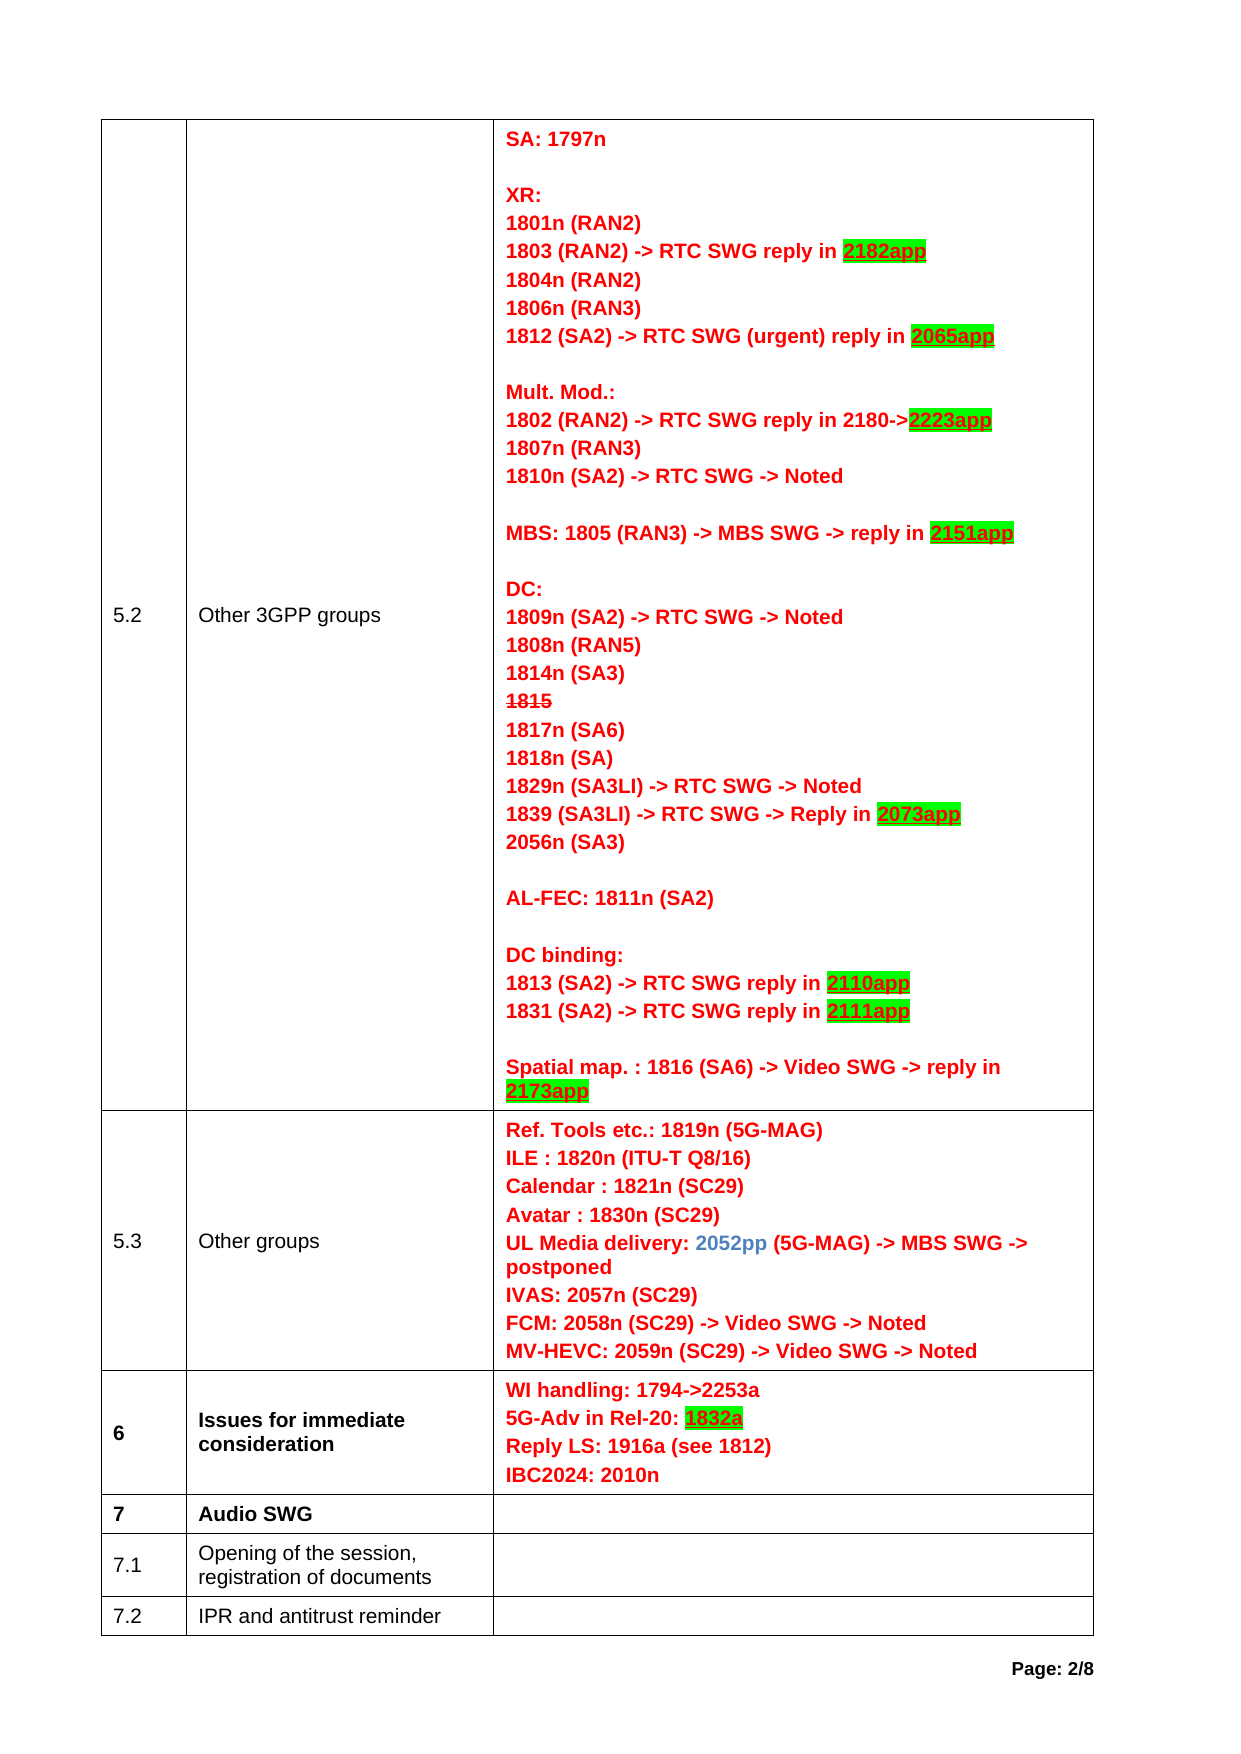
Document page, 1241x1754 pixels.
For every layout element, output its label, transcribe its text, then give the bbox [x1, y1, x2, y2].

table_cell 7.2 [102, 1597, 186, 1635]
table_cell 7.1 [102, 1534, 186, 1596]
table_cell Ref. Tools etc.: 1819n (5G-MAG) ILE : 1820n (ITU-T Q8/16) Calendar : 1821n (SC29) Avatar : 1830n (SC29) UL Media delivery: 2052pp (5G-MAG) -> MBS SWG -> postponed IVAS: 2057n (SC29) FCM: 2058n (SC29) -> Video SWG -> Noted MV-HEVC: 2059n (SC29) -> Video SWG -> Noted [494, 1111, 1093, 1370]
table_cell WI handling: 1794->2253a 5G-Adv in Rel-20: 1832a Reply LS: 1916a (see 1812) IBC2024: 2010n [494, 1371, 1093, 1493]
table_cell Opening of the session, registration of documents [187, 1534, 493, 1596]
table_cell 7 [102, 1495, 186, 1533]
table_cell 5.3 [102, 1111, 186, 1370]
table_cell Audio SWG [187, 1495, 493, 1533]
table_cell IPR and antitrust reminder [187, 1597, 493, 1635]
table_cell [494, 1534, 1093, 1596]
table_cell SA: 1797n XR: 1801n (RAN2) 1803 (RAN2) -> RTC SWG reply in 2182app 1804n (RAN2) 1806n (RAN3) 1812 (SA2) -> RTC SWG (urgent) reply in 2065app Mult. Mod.: 1802 (RAN2) -> RTC SWG reply in 2180->2223app 1807n (RAN3) 1810n (SA2) -> RTC SWG -> Noted MBS: 1805 (RAN3) -> MBS SWG -> reply in 2151app DC: 1809n (SA2) -> RTC SWG -> Noted 1808n (RAN5) 1814n (SA3) 1815 1817n (SA6) 1818n (SA) 1829n (SA3LI) -> RTC SWG -> Noted 1839 (SA3LI) -> RTC SWG -> Reply in 2073app 2056n (SA3) AL-FEC: 1811n (SA2) DC binding: 1813 (SA2) -> RTC SWG reply in 2110app 1831 (SA2) -> RTC SWG reply in 2111app Spatial map. : 1816 (SA6) -> Video SWG -> reply in 2173app [494, 120, 1093, 1110]
table_cell 5.2 [102, 120, 186, 1110]
table_cell 6 [102, 1371, 186, 1493]
table_cell [494, 1597, 1093, 1635]
table_cell Other 3GPP groups [187, 120, 493, 1110]
table_cell Issues for immediate consideration [187, 1371, 493, 1493]
table_cell Other groups [187, 1111, 493, 1370]
table_cell [494, 1495, 1093, 1533]
